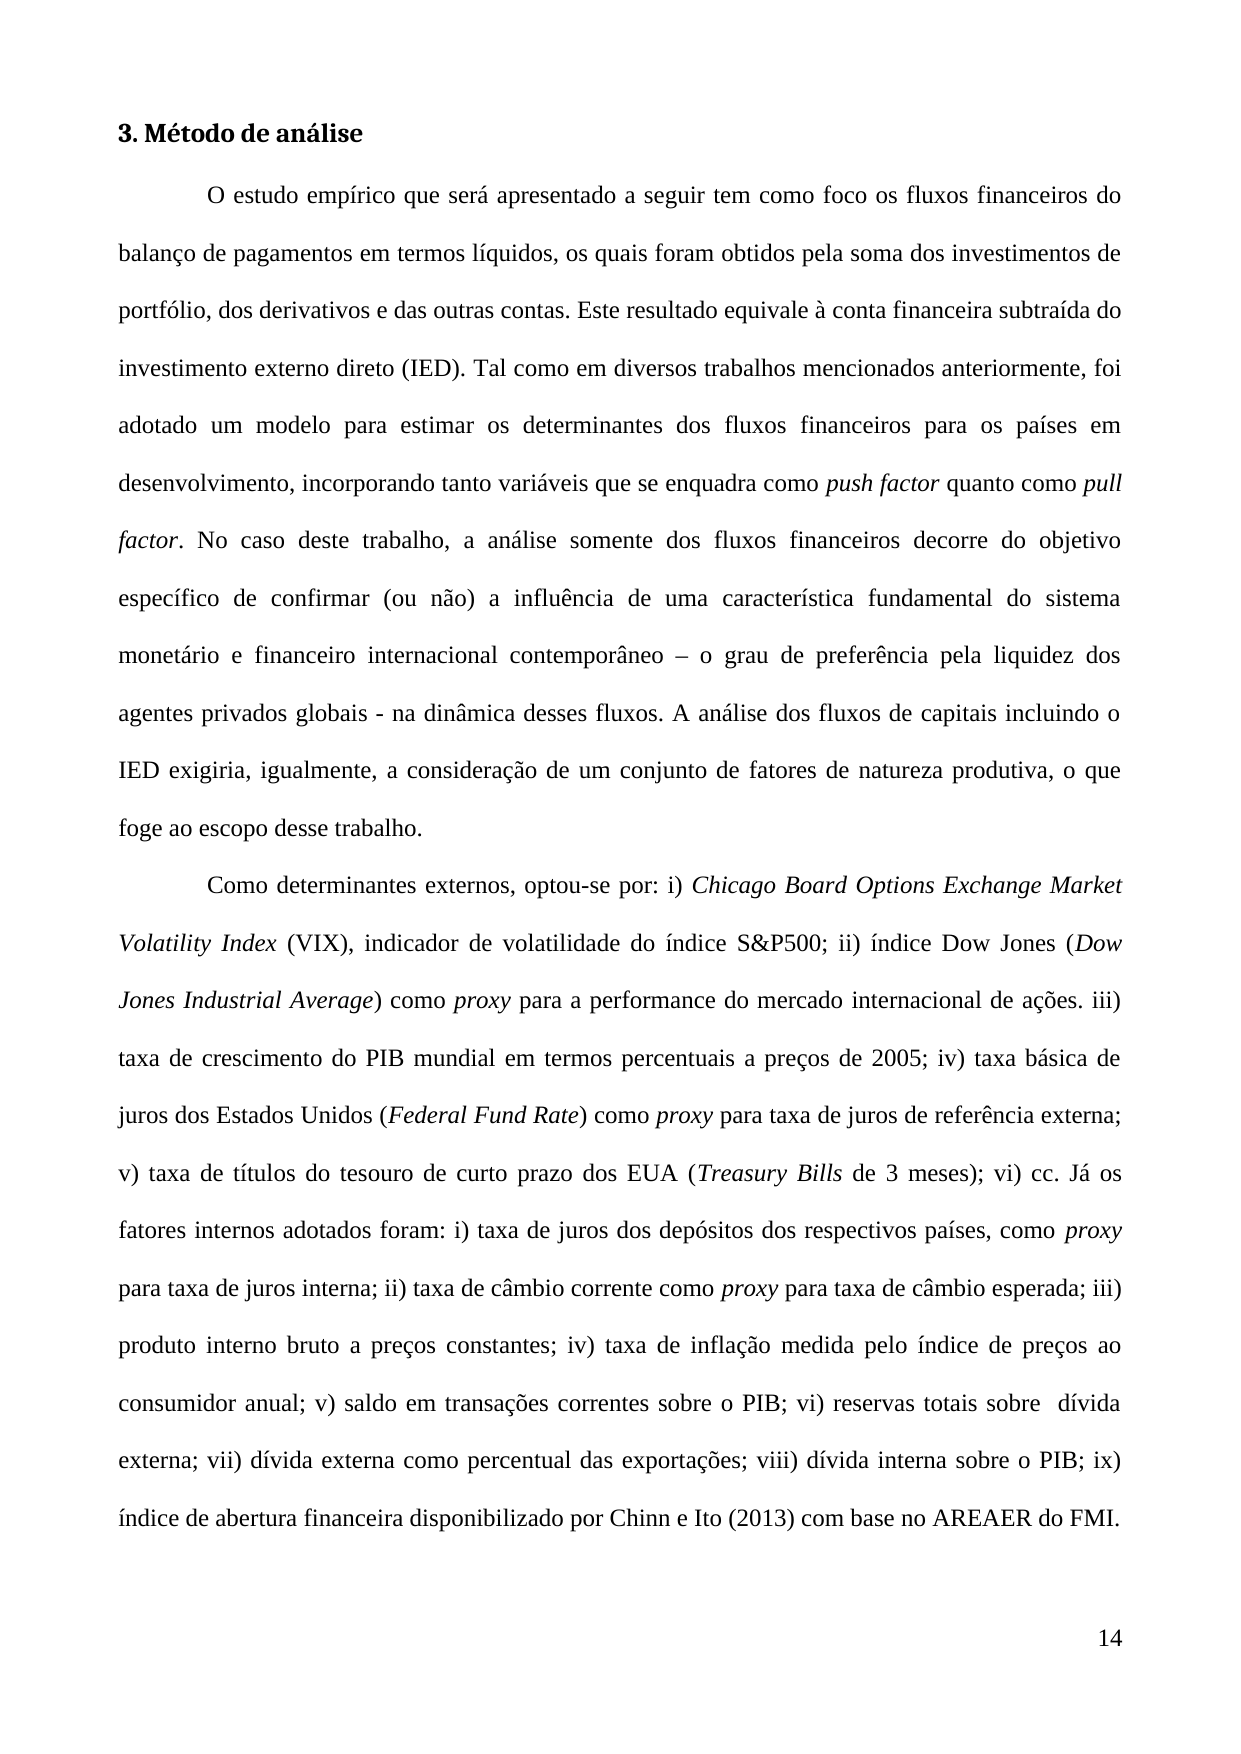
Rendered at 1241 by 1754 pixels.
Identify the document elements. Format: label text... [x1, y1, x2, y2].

text Como determinantes externos, optou-se por: i) Chicago Board Options Exchange Market Volatility Index (VIX), indicador de volatilidade do índice S&P500; ii) índice Dow Jones (Dow Jones Industrial Average) como proxy para a performance do mercado internacional de ações. iii) taxa de crescimento do PIB mundial em termos percentuais a preços de 2005; iv) taxa básica de juros dos Estados Unidos (Federal Fund Rate) como proxy para taxa de juros de referência externa; v) taxa de títulos do tesouro de curto prazo dos EUA (Treasury Bills de 3 meses); vi) cc. Já os fatores internos adotados foram: i) taxa de juros dos depósitos dos respectivos países, como proxy para taxa de juros interna; ii) taxa de câmbio corrente como proxy para taxa de câmbio esperada; iii) produto interno bruto a preços constantes; iv) taxa de inflação medida pelo índice de preços ao consumidor anual; v) saldo em transações correntes sobre o PIB; vi) reservas totais sobre dívida externa; vii) dívida externa como percentual das exportações; viii) dívida interna sobre o PIB; ix) índice de abertura financeira disponibilizado por Chinn e Ito (2013) com base no AREAER do FMI. [118, 870, 1122, 1532]
subtitle 3. Método de análise [118, 118, 1122, 149]
text O estudo empírico que será apresentado a seguir tem como foco os fluxos financeiros do balanço de pagamentos em termos líquidos, os quais foram obtidos pela soma dos investimentos de portfólio, dos derivativos e das outras contas. Este resultado equivale à conta financeira subtraída do investimento externo direto (IED). Tal como em diversos trabalhos mencionados anteriormente, foi adotado um modelo para estimar os determinantes dos fluxos financeiros para os países em desenvolvimento, incorporando tanto variáveis que se enquadra como push factor quanto como pull factor. No caso deste trabalho, a análise somente dos fluxos financeiros decorre do objetivo específico de confirmar (ou não) a influência de uma característica fundamental do sistema monetário e financeiro internacional contemporâneo – o grau de preferência pela liquidez dos agentes privados globais - na dinâmica desses fluxos. A análise dos fluxos de capitais incluindo o IED exigiria, igualmente, a consideração de um conjunto de fatores de natureza produtiva, o que foge ao escopo desse trabalho. [118, 180, 1122, 842]
